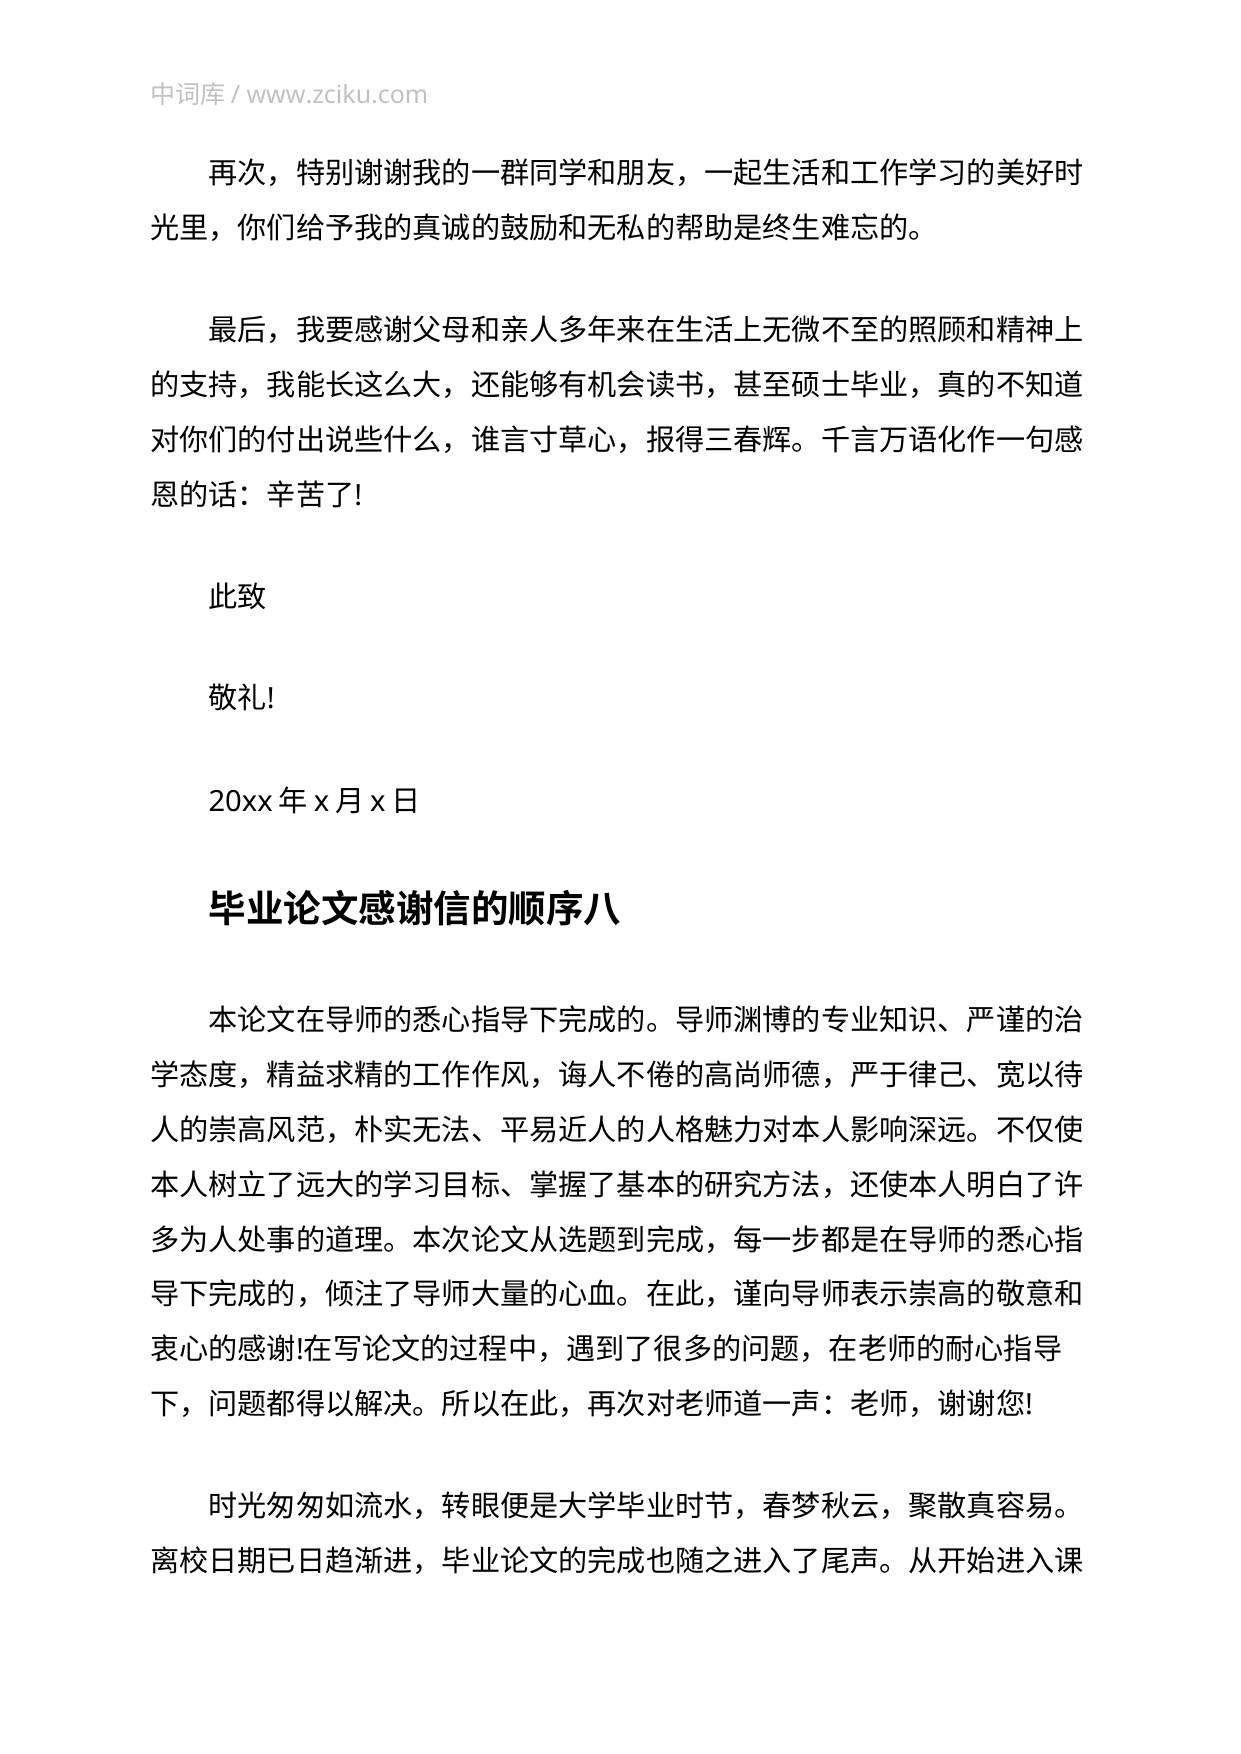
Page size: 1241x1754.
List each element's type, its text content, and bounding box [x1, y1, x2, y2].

text 再次，特别谢谢我的一群同学和朋友，一起生活和工作学习的美好时光里，你们给予我的真诚的鼓励和无私的帮助是终生难忘的。 [150, 150, 1090, 247]
text 20xx年x月x日 [150, 777, 1090, 819]
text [150, 1483, 1090, 1580]
text 此致 [150, 573, 1090, 616]
text 最后，我要感谢父母和亲人多年来在生活上无微不至的照顾和精神上的支持，我能长这么大，还能够有机会读书，甚至硕士毕业，真的不知道对你们的付出说些什么，谁言寸草心，报得三春辉。千言万语化作一句感恩的话：辛苦了! [150, 307, 1090, 514]
text 毕业论文感谢信的顺序八 [150, 879, 1090, 933]
text 敬礼! [150, 675, 1090, 717]
text 本论文在导师的悉心指导下完成的。导师渊博的专业知识、严谨的治学态度，精益求精的工作作风，诲人不倦的高尚师德，严于律己、宽以待人的崇高风范，朴实无法、平易近人的人格魅力对本人影响深远。不仅使本人树立了远大的学习目标、掌握了基本的研究方法，还使本人明白了许多为人处事的道理。本次论文从选题到完成，每一步都是在导师的悉心指导下完成的，倾注了导师大量的心血。在此，谨向导师表示崇高的敬意和衷心的感谢!在写论文的过程中，遇到了很多的问题，在老师的耐心指导下，问题都得以解决。所以在此，再次对老师道一声：老师，谢谢您! [150, 996, 1090, 1423]
